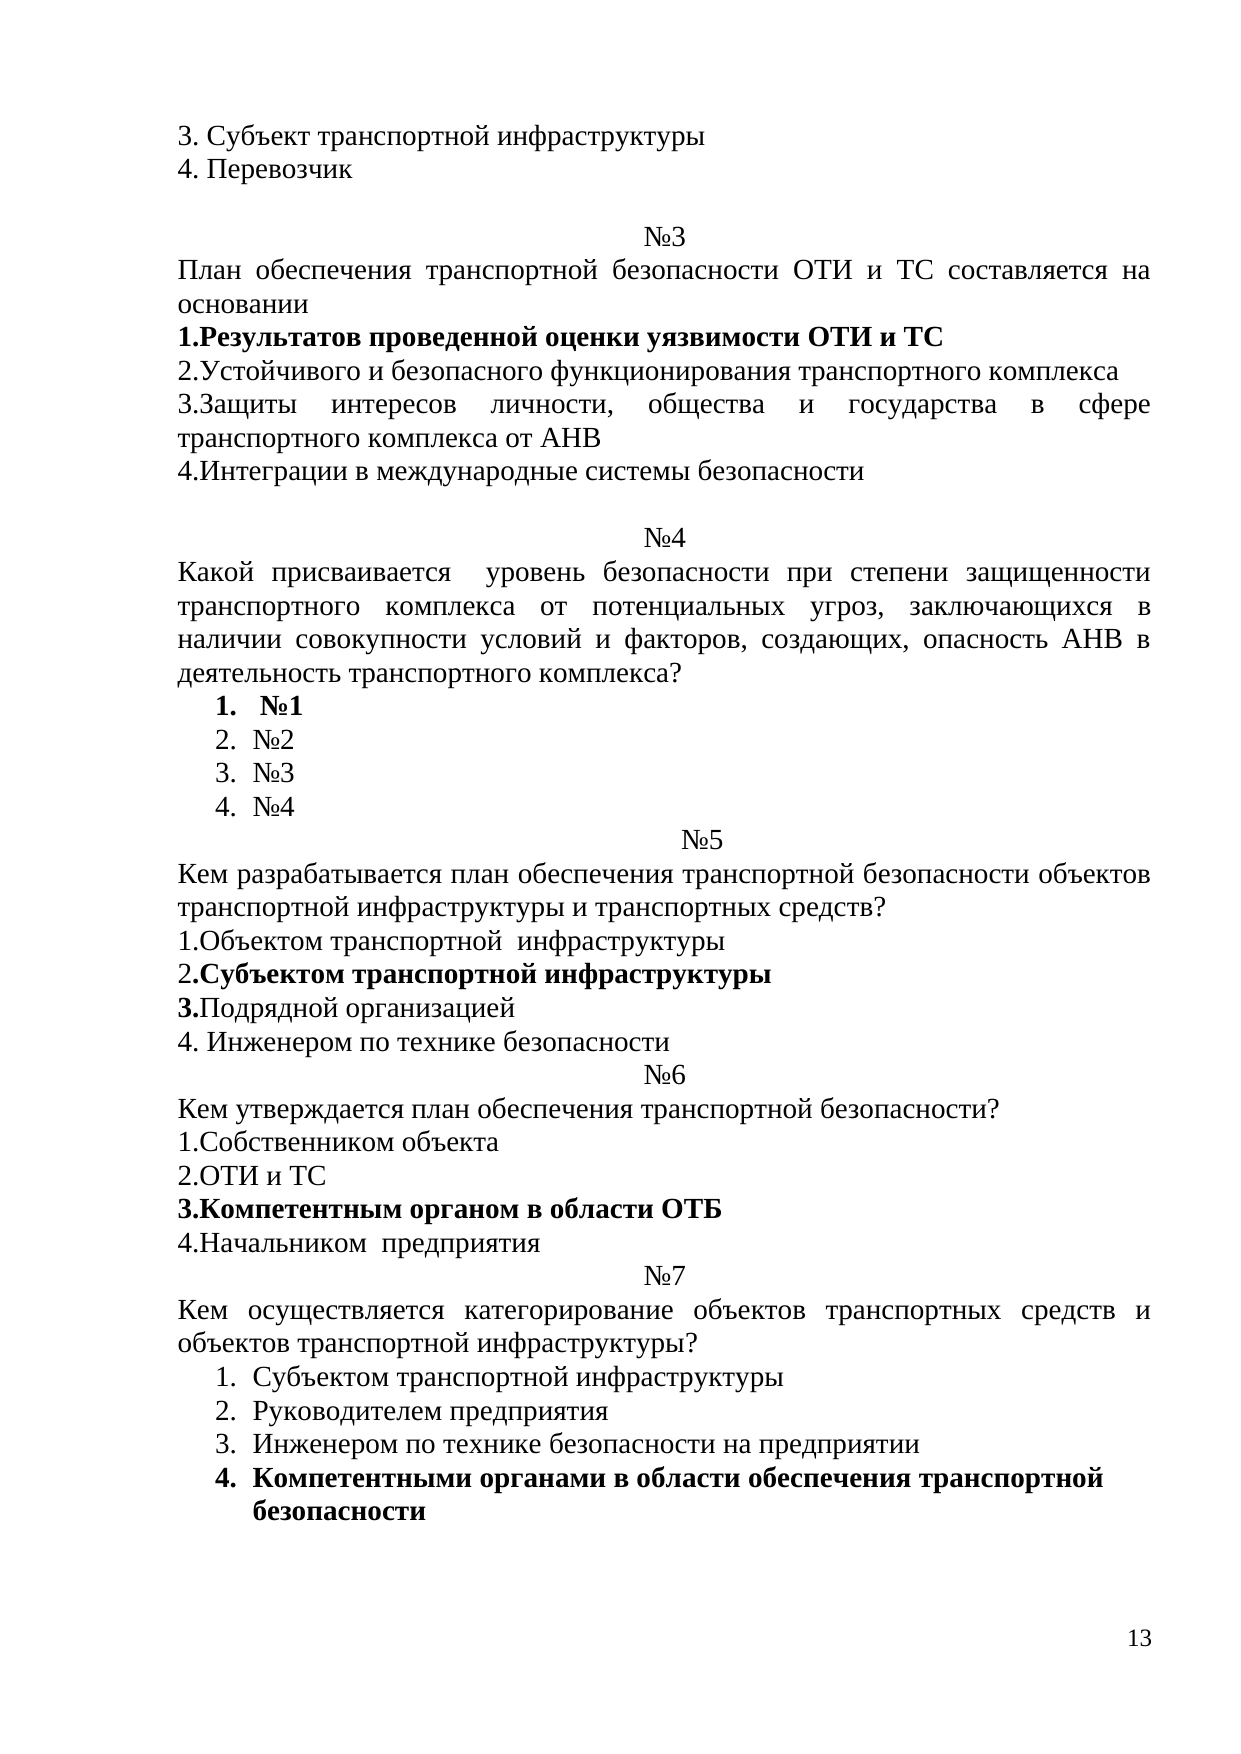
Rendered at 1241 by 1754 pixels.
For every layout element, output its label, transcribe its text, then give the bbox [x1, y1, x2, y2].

text №7 [177, 1258, 1152, 1292]
list Инженером по технике безопасности на предприятии [215, 1426, 1152, 1460]
text 4.Интеграции в международные системы безопасности [177, 453, 1152, 487]
text Кем осуществляется категорирование объектов транспортных средств и объектов транспортной инфраструктуры? [177, 1292, 1152, 1359]
list Компетентными органами в области обеспечения транспортной безопасности [215, 1460, 1152, 1527]
list Субъектом транспортной инфраструктуры [215, 1359, 1152, 1393]
list №3 [215, 755, 1152, 789]
text 3.Подрядной организацией [177, 990, 1152, 1024]
text 1.Собственником объекта [177, 1124, 1152, 1158]
text Какой присваивается уровень безопасности при степени защищенности транспортного комплекса от потенциальных угроз, заключающихся в наличии совокупности условий и факторов, создающих, опасность АНВ в деятельность транспортного комплекса? [177, 554, 1152, 688]
text 2.ОТИ и ТС [177, 1158, 1152, 1191]
text Кем разрабатывается план обеспечения транспортной безопасности объектов транспортной инфраструктуры и транспортных средств? [177, 856, 1152, 923]
text 3. Субъект транспортной инфраструктуры [177, 118, 1152, 152]
text 4. Перевозчик [177, 152, 1152, 185]
text Кем утверждается план обеспечения транспортной безопасности? [177, 1091, 1152, 1124]
text 2.Устойчивого и безопасного функционирования транспортного комплекса [177, 353, 1152, 386]
text №4 [177, 521, 1152, 554]
text 2.Субъектом транспортной инфраструктуры [177, 957, 1152, 990]
text №6 [177, 1057, 1152, 1091]
text 4.Начальником предприятия [177, 1225, 1152, 1258]
text 3.Защиты интересов личности, общества и государства в сфере транспортного комплекса от АНВ [177, 386, 1152, 453]
text План обеспечения транспортной безопасности ОТИ и ТС составляется на основании [177, 252, 1152, 319]
text 1.Результатов проведенной оценки уязвимости ОТИ и ТС [177, 319, 1152, 353]
text 1.Объектом транспортной инфраструктуры [177, 923, 1152, 957]
text №5 [252, 822, 1152, 856]
text №3 [177, 219, 1152, 252]
list Руководителем предприятия [215, 1393, 1152, 1426]
text 4. Инженером по технике безопасности [177, 1024, 1152, 1057]
list №4 [215, 789, 1152, 822]
list №1 [215, 688, 1152, 722]
text 3.Компетентным органом в области ОТБ [177, 1191, 1152, 1225]
list №2 [215, 722, 1152, 755]
